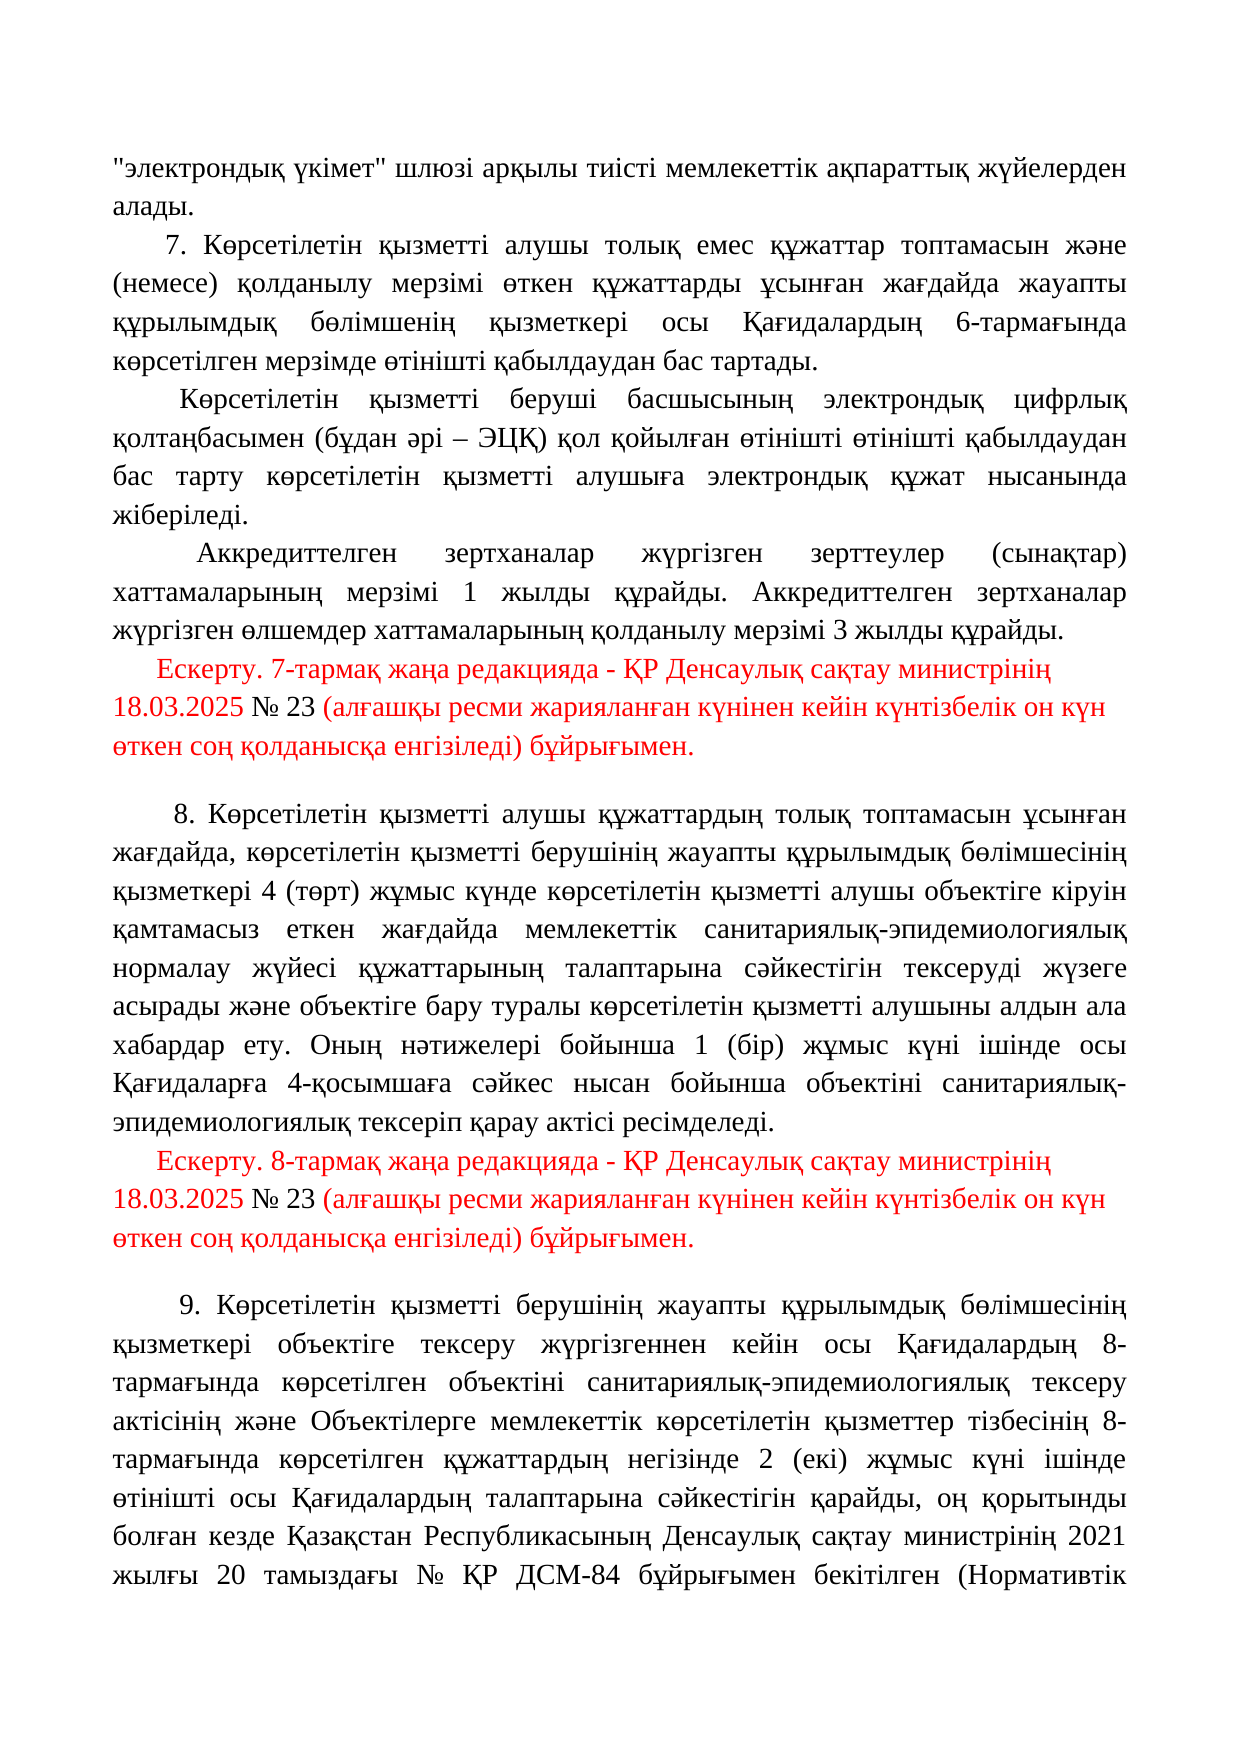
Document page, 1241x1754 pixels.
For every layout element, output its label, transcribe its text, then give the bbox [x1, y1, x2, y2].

text 8. Көрсетілетін қызметті алушы құжаттардың толық топтамасын ұсынған жағдайда, көрсетілетін қызметті берушінің жауапты құрылымдық бөлімшесінің қызметкері 4 (төрт) жұмыс күнде көрсетілетін қызметті алушы объектіге кіруін қамтамасыз еткен жағдайда мемлекеттік санитариялық-эпидемиологиялық нормалау жүйесі құжаттарының талаптарына сәйкестігін тексеруді жүзеге асырады және объектіге бару туралы көрсетілетін қызметті алушыны алдын ала хабардар ету. Оның нәтижелері бойынша 1 (бір) жұмыс күні ішінде осы Қағидаларға 4-қосымшаға сәйкес нысан бойынша объектіні санитариялық-эпидемиологиялық тексеріп қарау актісі ресімделеді. [112, 796, 1128, 1138]
text Аккредиттелген зертханалар жүргізген зерттеулер (сынақтар) хаттамаларының мерзімі 1 жылды құрайды. Аккредиттелген зертханалар жүргізген өлшемдер хаттамаларының қолданылу мерзімі 3 жылды құрайды. [112, 535, 1128, 646]
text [112, 1287, 1128, 1591]
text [112, 150, 1128, 222]
text Көрсетілетін қызметті беруші басшысының электрондық цифрлық қолтаңбасымен (бұдан әрі – ЭЦҚ) қол қойылған өтінішті өтінішті қабылдаудан бас тарту көрсетілетін қызметті алушыға электрондық құжат нысанында жіберіледі. [112, 381, 1128, 530]
text Ескерту. 8-тармақ жаңа редакцияда - ҚР Денсаулық сақтау министрінің 18.03.2025 № 23 (алғашқы ресми жарияланған күнінен кейін күнтізбелік он күн өткен соң қолданысқа енгізіледі) бұйрығымен. [112, 1143, 1128, 1283]
text Ескерту. 7-тармақ жаңа редакцияда - ҚР Денсаулық сақтау министрінің 18.03.2025 № 23 (алғашқы ресми жарияланған күнінен кейін күнтізбелік он күн өткен соң қолданысқа енгізіледі) бұйрығымен. [112, 651, 1128, 792]
text 7. Көрсетілетін қызметті алушы толық емес құжаттар топтамасын және (немесе) қолданылу мерзімі өткен құжаттарды ұсынған жағдайда жауапты құрылымдық бөлімшенің қызметкері осы Қағидалардың 6-тармағында көрсетілген мерзімде өтінішті қабылдаудан бас тартады. [112, 227, 1128, 376]
